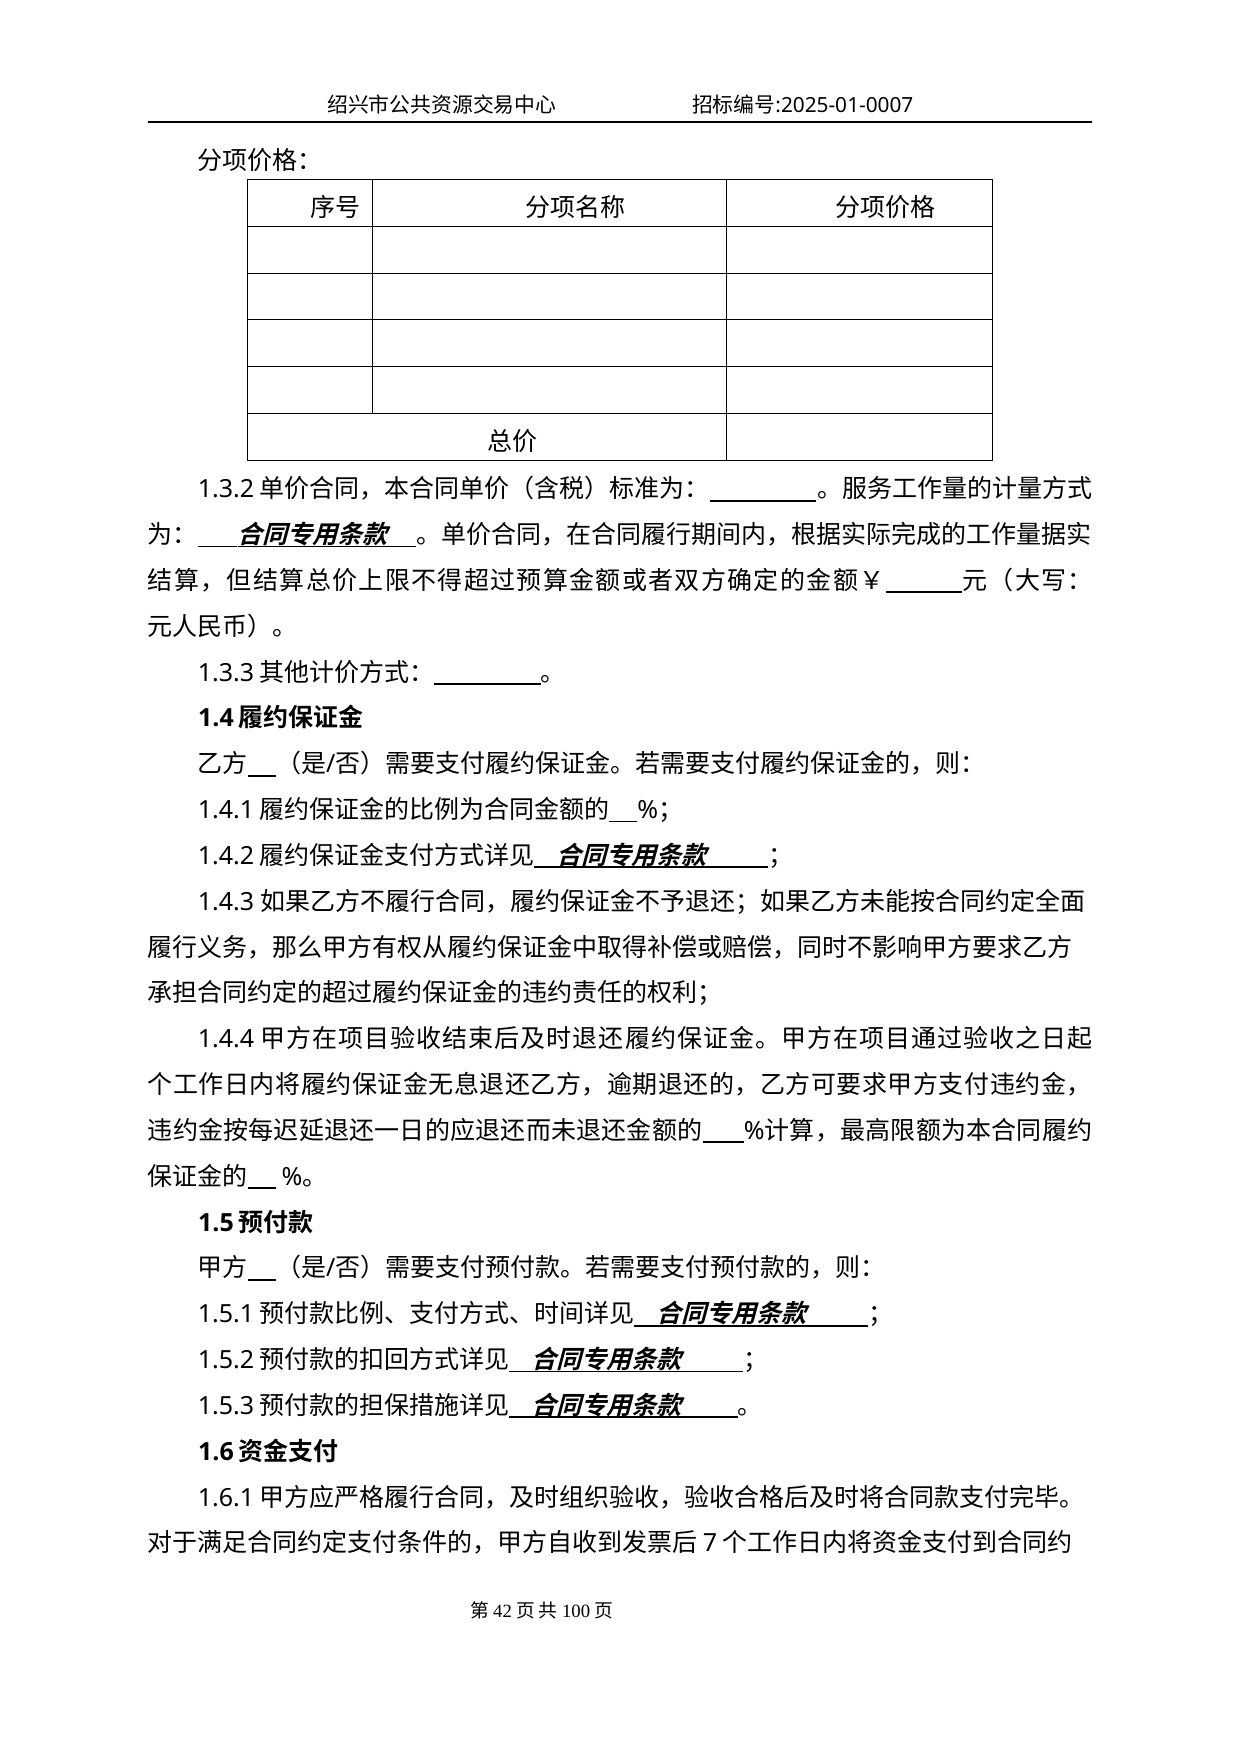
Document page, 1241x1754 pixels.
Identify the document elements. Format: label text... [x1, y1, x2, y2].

table_cell [373, 367, 726, 413]
text 甲方 （是/否）需要支付预付款。若需要支付预付款的，则： [148, 1240, 1092, 1286]
subtitle 1.3.3其他计价方式： 。 [148, 644, 1092, 690]
table_cell 总价 [248, 414, 726, 460]
table_cell [373, 227, 726, 272]
table_cell [248, 320, 372, 366]
text 1.3.2单价合同，本合同单价（含税）标准为： 。服务工作量的计量方式为： 合同专用条款 。单价合同，在合同履行期间内，根据实际完成的工作量据实结算，但结算总价上限不得超过预算金额或者双方确定的金额￥ 元（大写： 元人民币）。 [148, 461, 1092, 644]
text 1.5.3预付款的担保措施详见 合同专用条款 。 [148, 1378, 1092, 1423]
table_header 分项价格 [727, 180, 992, 226]
text 1.4.4甲方在项目验收结束后及时退还履约保证金。甲方在项目通过验收之日起 个工作日内将履约保证金无息退还乙方，逾期退还的，乙方可要求甲方支付违约金，违约金按每迟延退还一日的应退还而未退还金额的 %计算，最高限额为本合同履约保证金的 %。 [148, 1011, 1092, 1194]
text 1.5.1预付款比例、支付方式、时间详见 合同专用条款 ； [148, 1286, 1092, 1332]
table_cell [373, 320, 726, 366]
table_cell [248, 274, 372, 319]
text 1.5预付款 [148, 1194, 1092, 1240]
table_cell [727, 227, 992, 272]
subtitle 1.4.3 如果乙方不履行合同，履约保证金不予退还；如果乙方未能按合同约定全面履行义务，那么甲方有权从履约保证金中取得补偿或赔偿，同时不影响甲方要求乙方承担合同约定的超过履约保证金的违约责任的权利； [148, 873, 1092, 1011]
table_cell [727, 414, 992, 460]
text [148, 1469, 1092, 1561]
text 1.4.1履约保证金的比例为合同金额的 %； [148, 782, 1092, 828]
text 1.4.2履约保证金支付方式详见 合同专用条款 ； [148, 828, 1092, 873]
table_cell [727, 320, 992, 366]
text 1.4履约保证金 [148, 690, 1092, 736]
text 分项价格： [148, 133, 1092, 179]
table_header 序号 [248, 180, 372, 226]
table_cell [727, 367, 992, 413]
text 1.5.2预付款的扣回方式详见 合同专用条款 ； [148, 1332, 1092, 1378]
table_cell [248, 227, 372, 272]
table_header 分项名称 [373, 180, 726, 226]
text 1.6资金支付 [148, 1423, 1092, 1469]
table_cell [373, 274, 726, 319]
table_cell [727, 274, 992, 319]
table_cell [248, 367, 372, 413]
text 乙方 （是/否）需要支付履约保证金。若需要支付履约保证金的，则： [148, 736, 1092, 782]
